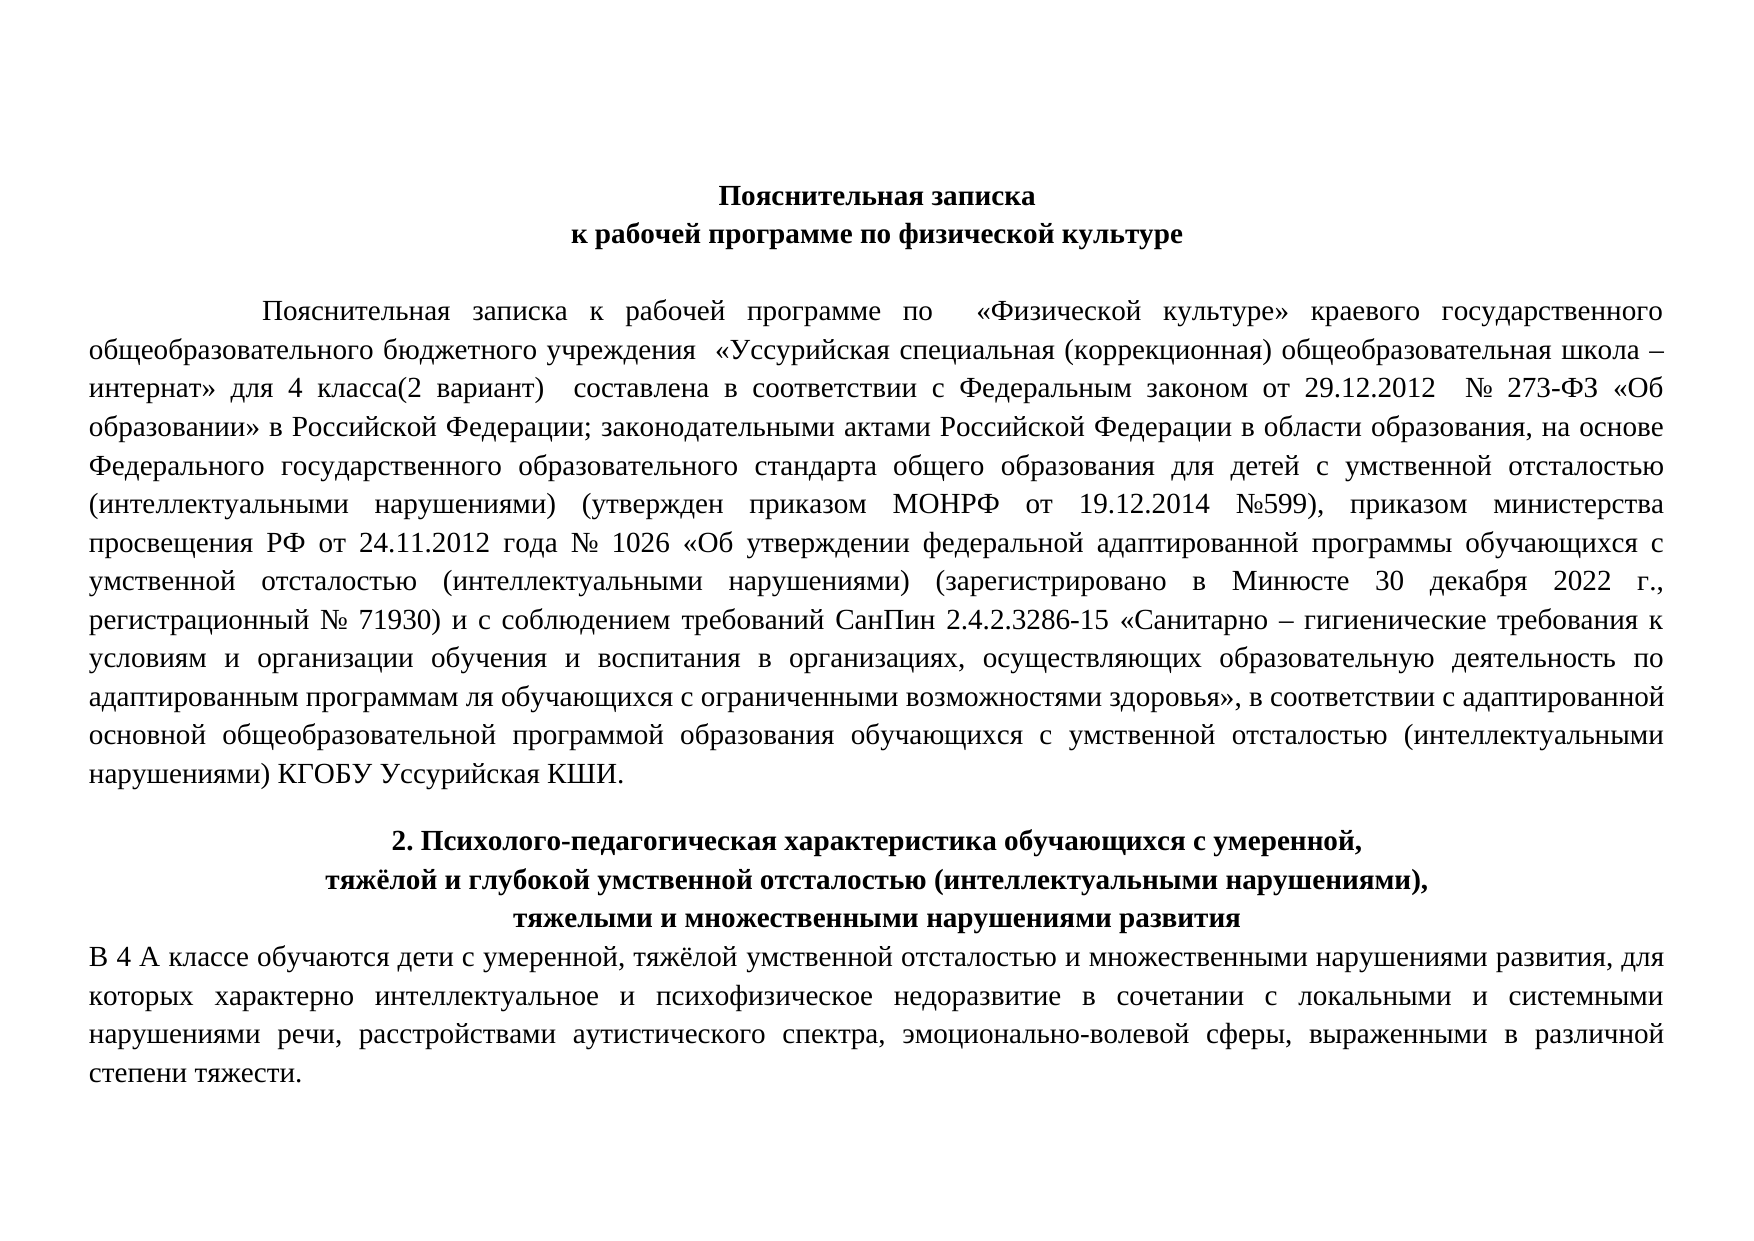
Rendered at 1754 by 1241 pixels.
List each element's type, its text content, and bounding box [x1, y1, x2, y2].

text Пояснительная записка к рабочей программе по «Физической культуре» краевого государственного общеобразовательного бюджетного учреждения «Уссурийская специальная (коррекционная) общеобразовательная школа – интернат» для 4 класса(2 вариант) составлена в соответствии с Федеральным законом от 29.12.2012 № 273-ФЗ «Об образовании» в Российской Федерации; законодательными актами Российской Федерации в области образования, на основе Федерального государственного образовательного стандарта общего образования для детей с умственной отсталостью (интеллектуальными нарушениями) (утвержден приказом МОНРФ от 19.12.2014 №599), приказом министерства просвещения РФ от 24.11.2012 года № 1026 «Об утверждении федеральной адаптированной программы обучающихся с умственной отсталостью (интеллектуальными нарушениями) (зарегистрировано в Минюсте 30 декабря 2022 г., регистрационный № 71930) и с соблюдением требований СанПин 2.4.2.3286-15 «Санитарно – гигиенические требования к условиям и организации обучения и воспитания в организациях, осуществляющих образовательную деятельность по адаптированным программам ля обучающихся с ограниченными возможностями здоровья», в соответствии с адаптированной основной общеобразовательной программой образования обучающихся с умственной отсталостью (интеллектуальными нарушениями) КГОБУ Уссурийская КШИ. [89, 293, 1665, 789]
text к рабочей программе по физической культуре [89, 216, 1665, 250]
text тяжелыми и множественными нарушениями развития [89, 901, 1665, 934]
text 2. Психолого-педагогическая характеристика обучающихся с умеренной, [89, 823, 1665, 857]
text тяжёлой и глубокой умственной отсталостью (интеллектуальными нарушениями), [89, 862, 1665, 896]
text В 4 А классе обучаются дети с умеренной, тяжёлой умственной отсталостью и множественными нарушениями развития, для которых характерно интеллектуальное и психофизическое недоразвитие в сочетании с локальными и системными нарушениями речи, расстройствами аутистического спектра, эмоционально-волевой сферы, выраженными в различной степени тяжести. [89, 939, 1665, 1088]
text Пояснительная записка [89, 178, 1665, 211]
